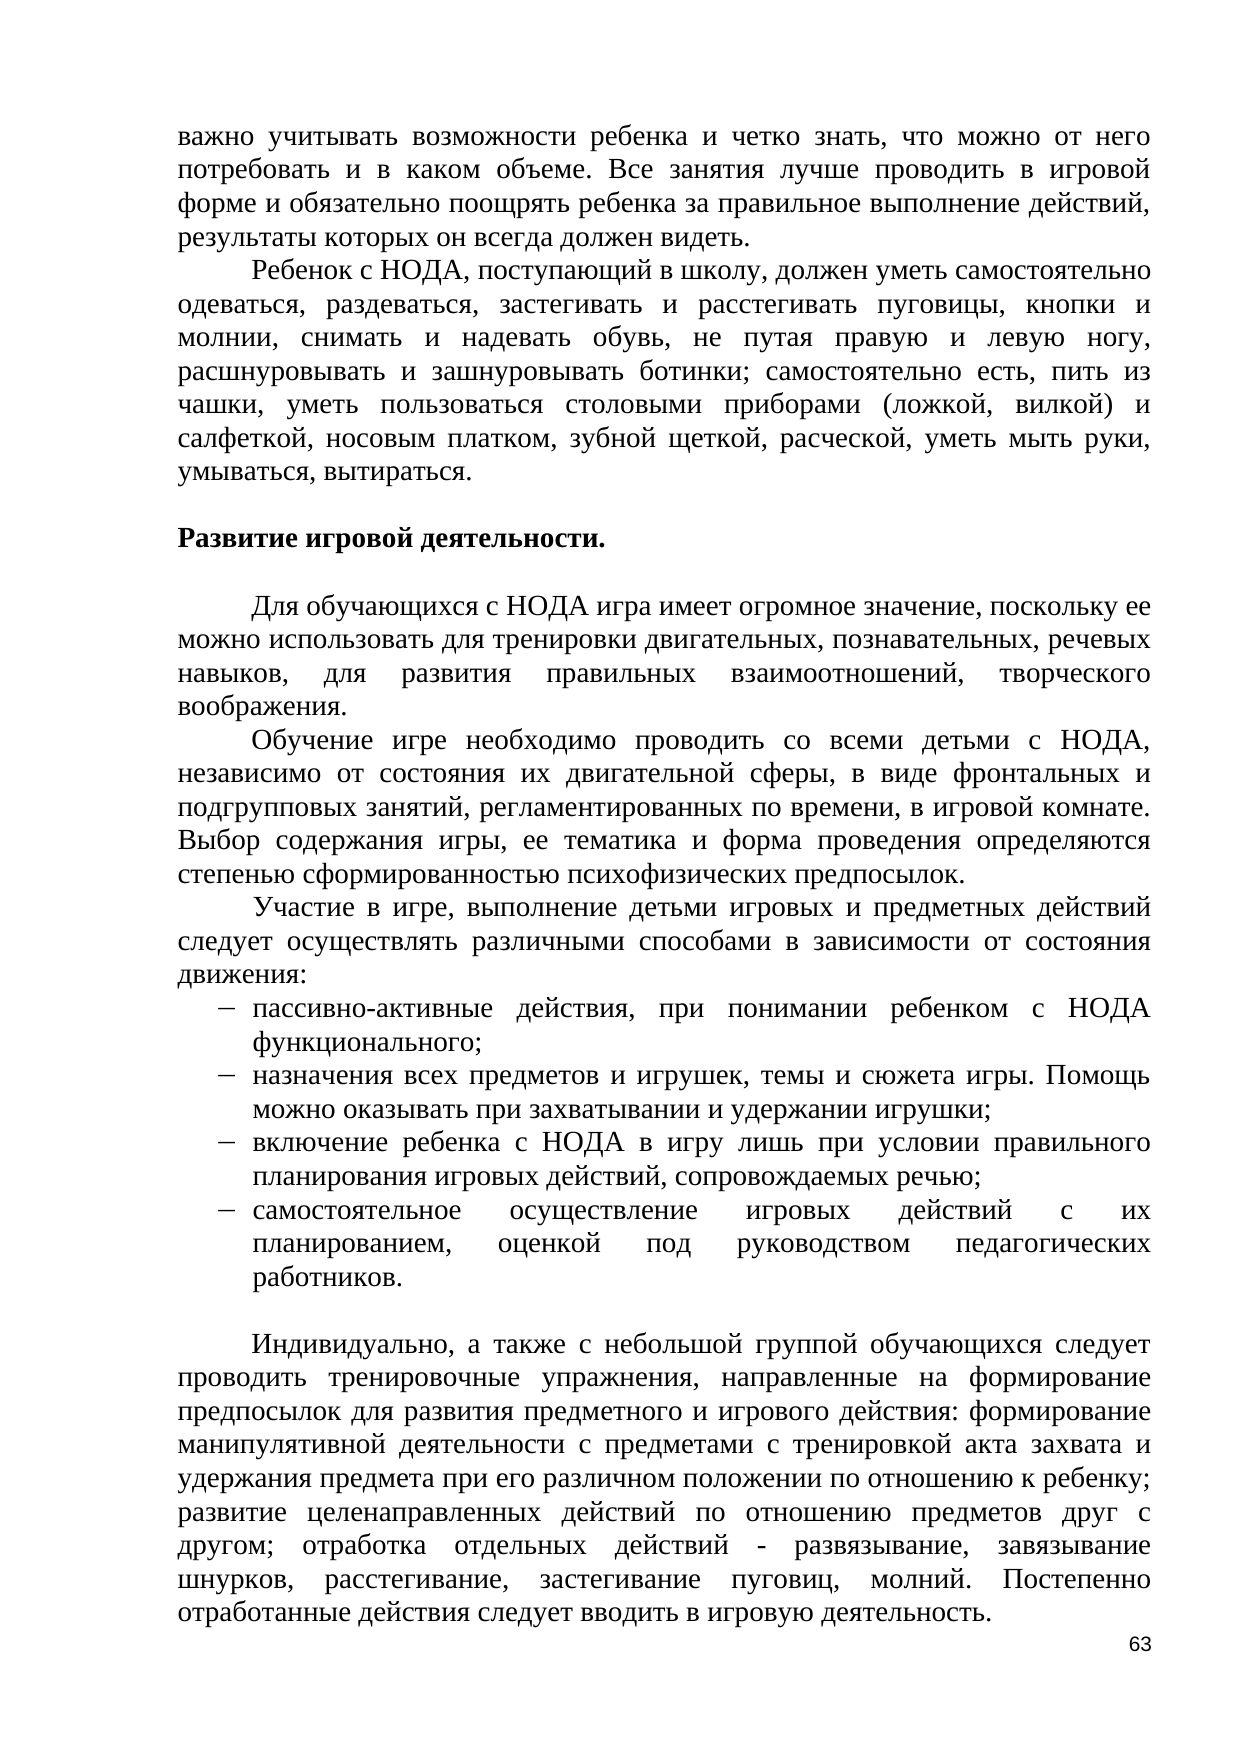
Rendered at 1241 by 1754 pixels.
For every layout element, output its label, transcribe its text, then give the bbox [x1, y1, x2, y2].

text Индивидуально, а также с небольшой группой обучающихся следует проводить тренировочные упражнения, направленные на формирование предпосылок для развития предметного и игрового действия: формирование манипулятивной деятельности с предметами с тренировкой акта захвата и удержания предмета при его различном положении по отношению к ребенку; развитие целенаправленных действий по отношению предметов друг с другом; отработка отдельных действий - развязывание, завязывание шнурков, расстегивание, застегивание пуговиц, молний. Постепенно отработанные действия следует вводить в игровую деятельность. [177, 1292, 1152, 1628]
text Для обучающихся с НОДА игра имеет огромное значение, поскольку ее можно использовать для тренировки двигательных, познавательных, речевых навыков, для развития правильных взаимоотношений, творческого воображения. Обучение игре необходимо проводить со всеми детьми с НОДА, независимо от состояния их двигательной сферы, в виде фронтальных и подгрупповых занятий, регламентированных по времени, в игровой комнате. Выбор содержания игры, ее тематика и форма проведения определяются степенью сформированностью психофизических предпосылок. [177, 554, 1152, 889]
text Участие в игре, выполнение детьми игровых и предметных действий следует осуществлять различными способами в зависимости от состояния движения: [177, 889, 1152, 990]
list назначения всех предметов и игрушек, темы и сюжета игры. Помощь можно оказывать при захватывании и удержании игрушки; [215, 1057, 1152, 1124]
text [177, 118, 1152, 252]
text Ребенок с НОДА, поступающий в школу, должен уметь самостоятельно одеваться, раздеваться, застегивать и расстегивать пуговицы, кнопки и молнии, снимать и надевать обувь, не путая правую и левую ногу, расшнуровывать и зашнуровывать ботинки; самостоятельно есть, пить из чашки, уметь пользоваться столовыми приборами (ложкой, вилкой) и салфеткой, носовым платком, зубной щеткой, расческой, уметь мыть руки, умываться, вытираться. [177, 252, 1152, 487]
list самостоятельное осуществление игровых действий с их планированием, оценкой под руководством педагогических работников. [215, 1192, 1152, 1292]
text Развитие игровой деятельности. [177, 487, 1152, 554]
list пассивно-активные действия, при понимании ребенком с НОДА функционального; [215, 990, 1152, 1057]
list включение ребенка с НОДА в игру лишь при условии правильного планирования игровых действий, сопровождаемых речью; [215, 1124, 1152, 1192]
